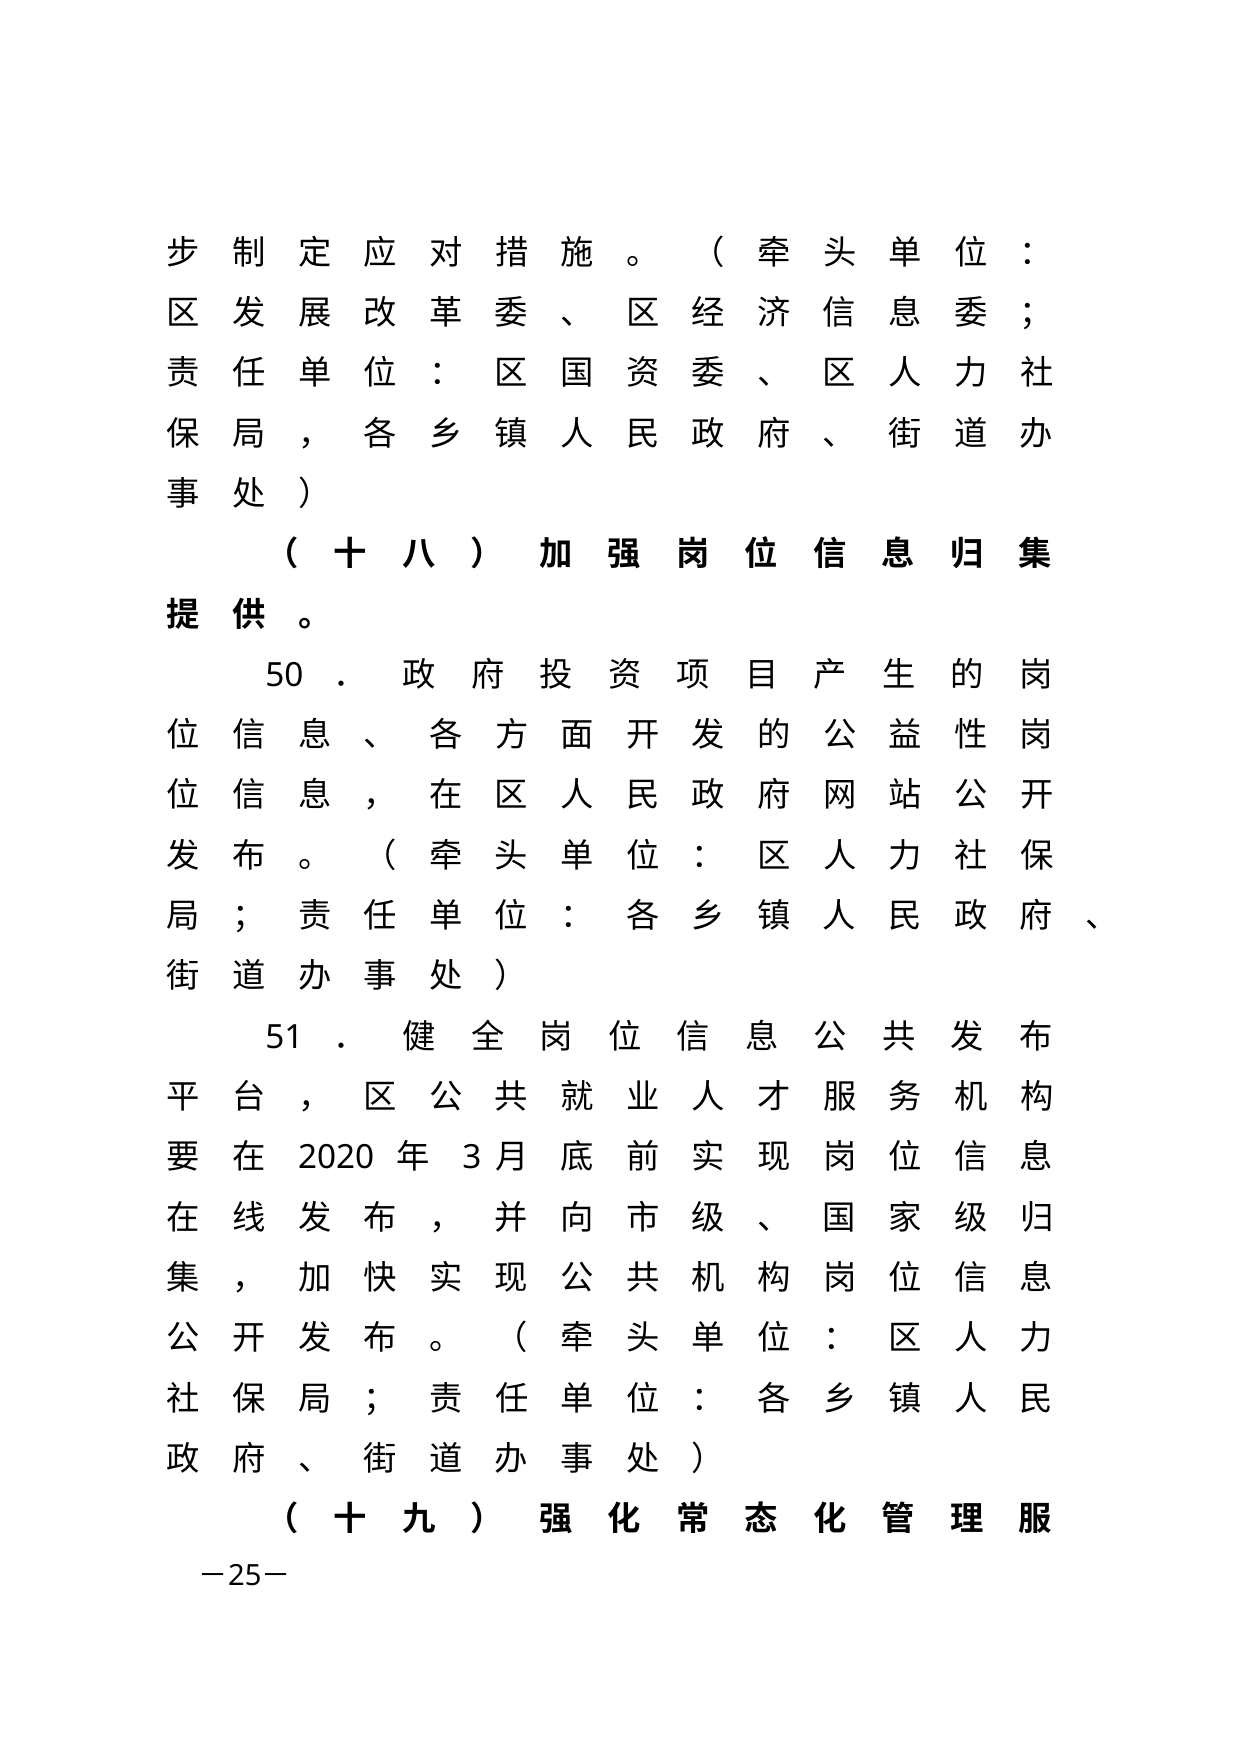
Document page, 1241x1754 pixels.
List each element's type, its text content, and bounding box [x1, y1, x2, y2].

text （十八）加强岗位信息归集提供。 [167, 521, 1085, 642]
text （十九）强化常态化管理服务。 [167, 1486, 1085, 1546]
text 50．政府投资项目产生的岗位信息、各方面开发的公益性岗位信息，在区人民政府网站公开发布。（牵头单位：区人力社保局；责任单位：各乡镇人民政府、街道办事处） [167, 642, 1085, 1003]
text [167, 219, 1085, 521]
text 51．健全岗位信息公共发布平台，区公共就业人才服务机构要在2020年3月底前实现岗位信息在线发布，并向市级、国家级归集，加快实现公共机构岗位信息公开发布。（牵头单位：区人力社保局；责任单位：各乡镇人民政府、街道办事处） [167, 1003, 1085, 1486]
